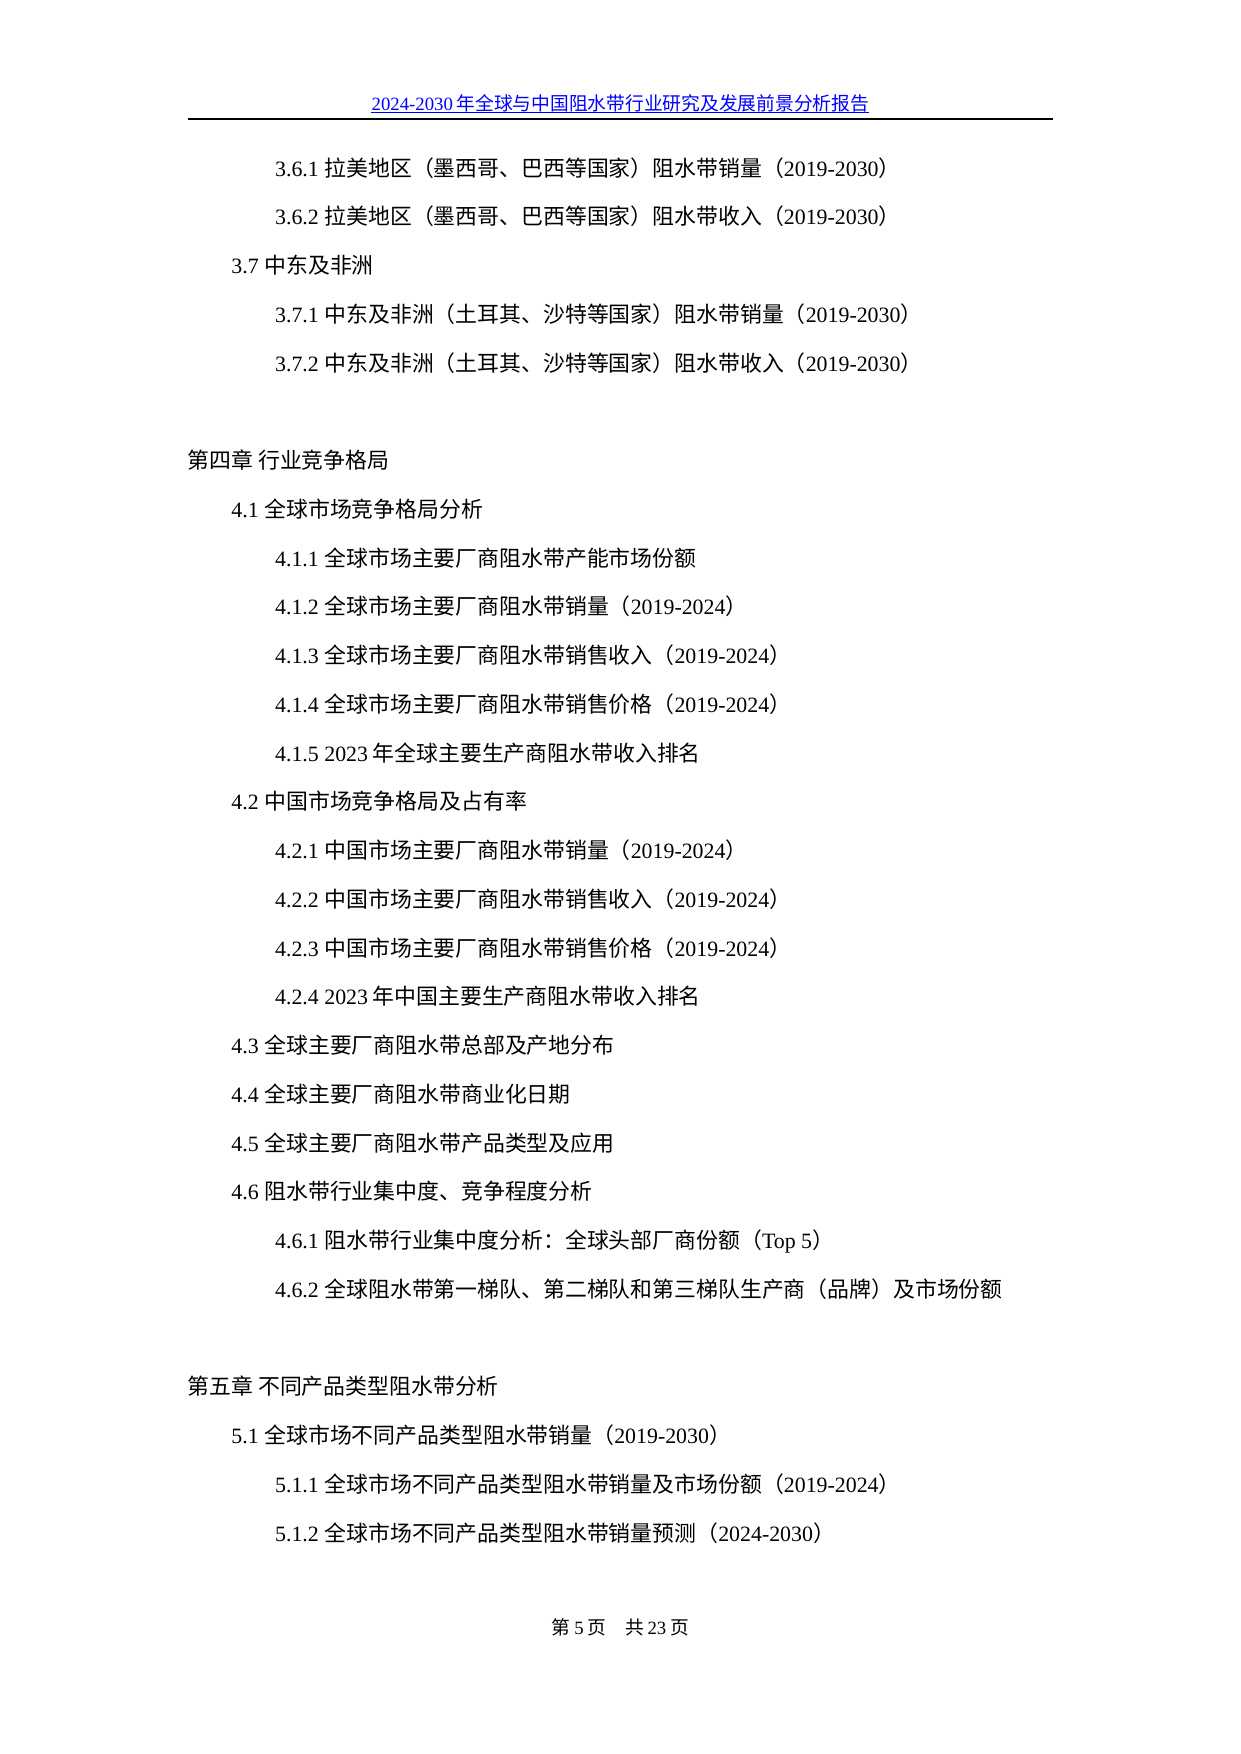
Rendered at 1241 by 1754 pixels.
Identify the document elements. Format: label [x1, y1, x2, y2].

text [187, 150, 1053, 1548]
